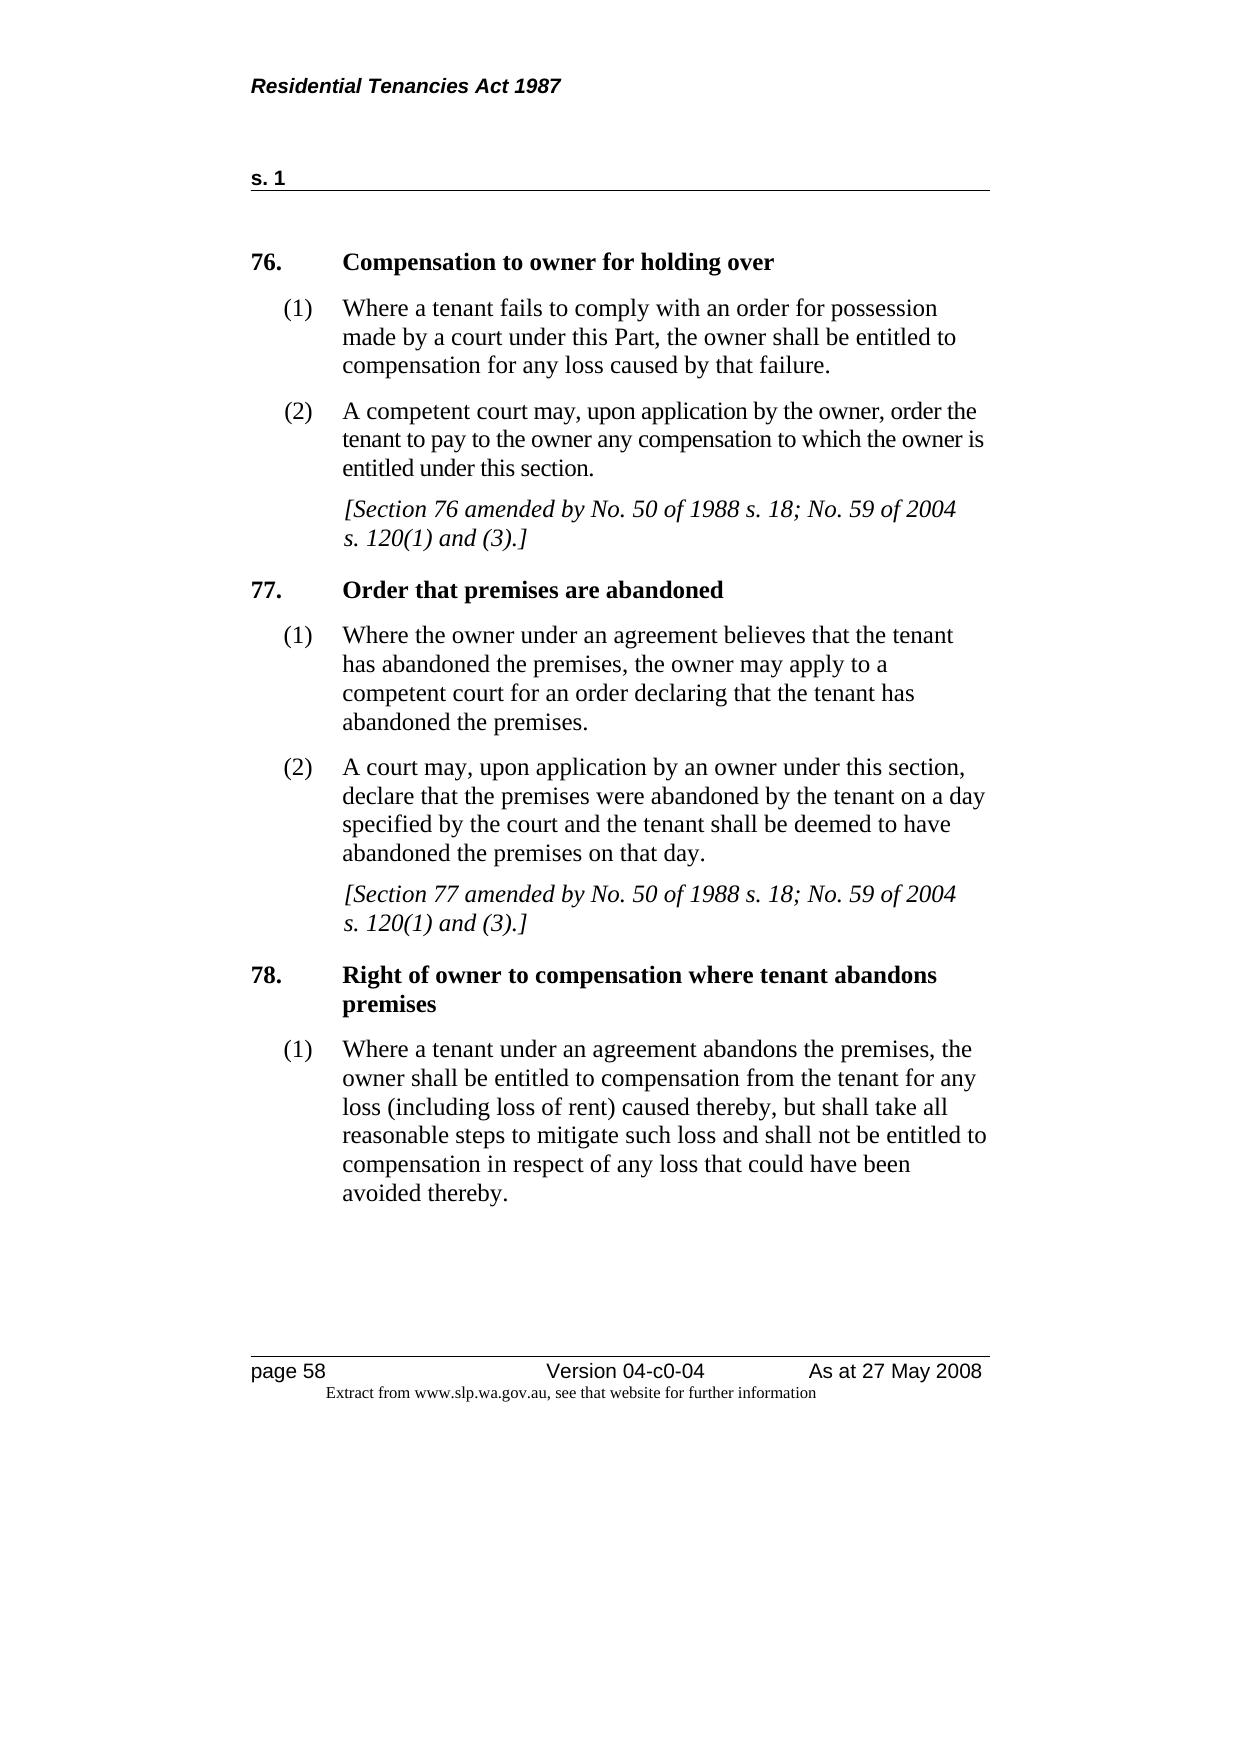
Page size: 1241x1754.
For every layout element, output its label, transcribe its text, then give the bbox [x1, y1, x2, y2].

text (1) Where a tenant fails to comply with an order for possession made by a court under this Part, the owner shall be entitled to compensation for any loss caused by that failure. [251, 293, 990, 379]
text (2) A competent court may, upon application by the owner, order the tenant to pay to the owner any compensation to which the owner is entitled under this section. [251, 396, 990, 482]
text [Section 76 amended by No. 50 of 1988 s. 18; No. 59 of 2004 s. 120(1) and (3).] [251, 494, 990, 552]
text [Section 77 amended by No. 50 of 1988 s. 18; No. 59 of 2004 s. 120(1) and (3).] [251, 879, 990, 937]
text (1) Where the owner under an agreement believes that the tenant has abandoned the premises, the owner may apply to a competent court for an order declaring that the tenant has abandoned the premises. [251, 620, 990, 735]
subtitle 77. Order that premises are abandoned [251, 575, 990, 604]
text (1) Where a tenant under an agreement abandons the premises, the owner shall be entitled to compensation from the tenant for any loss (including loss of rent) caused thereby, but shall take all reasonable steps to mitigate such loss and shall not be entitled to compensation in respect of any loss that could have been avoided thereby. [251, 1034, 990, 1207]
text (2) A court may, upon application by an owner under this section, declare that the premises were abandoned by the tenant on a day specified by the court and the tenant shall be deemed to have abandoned the premises on that day. [251, 752, 990, 867]
subtitle 76. Compensation to owner for holding over [251, 247, 990, 276]
subtitle 78. Right of owner to compensation where tenant abandons premises [251, 960, 990, 1017]
